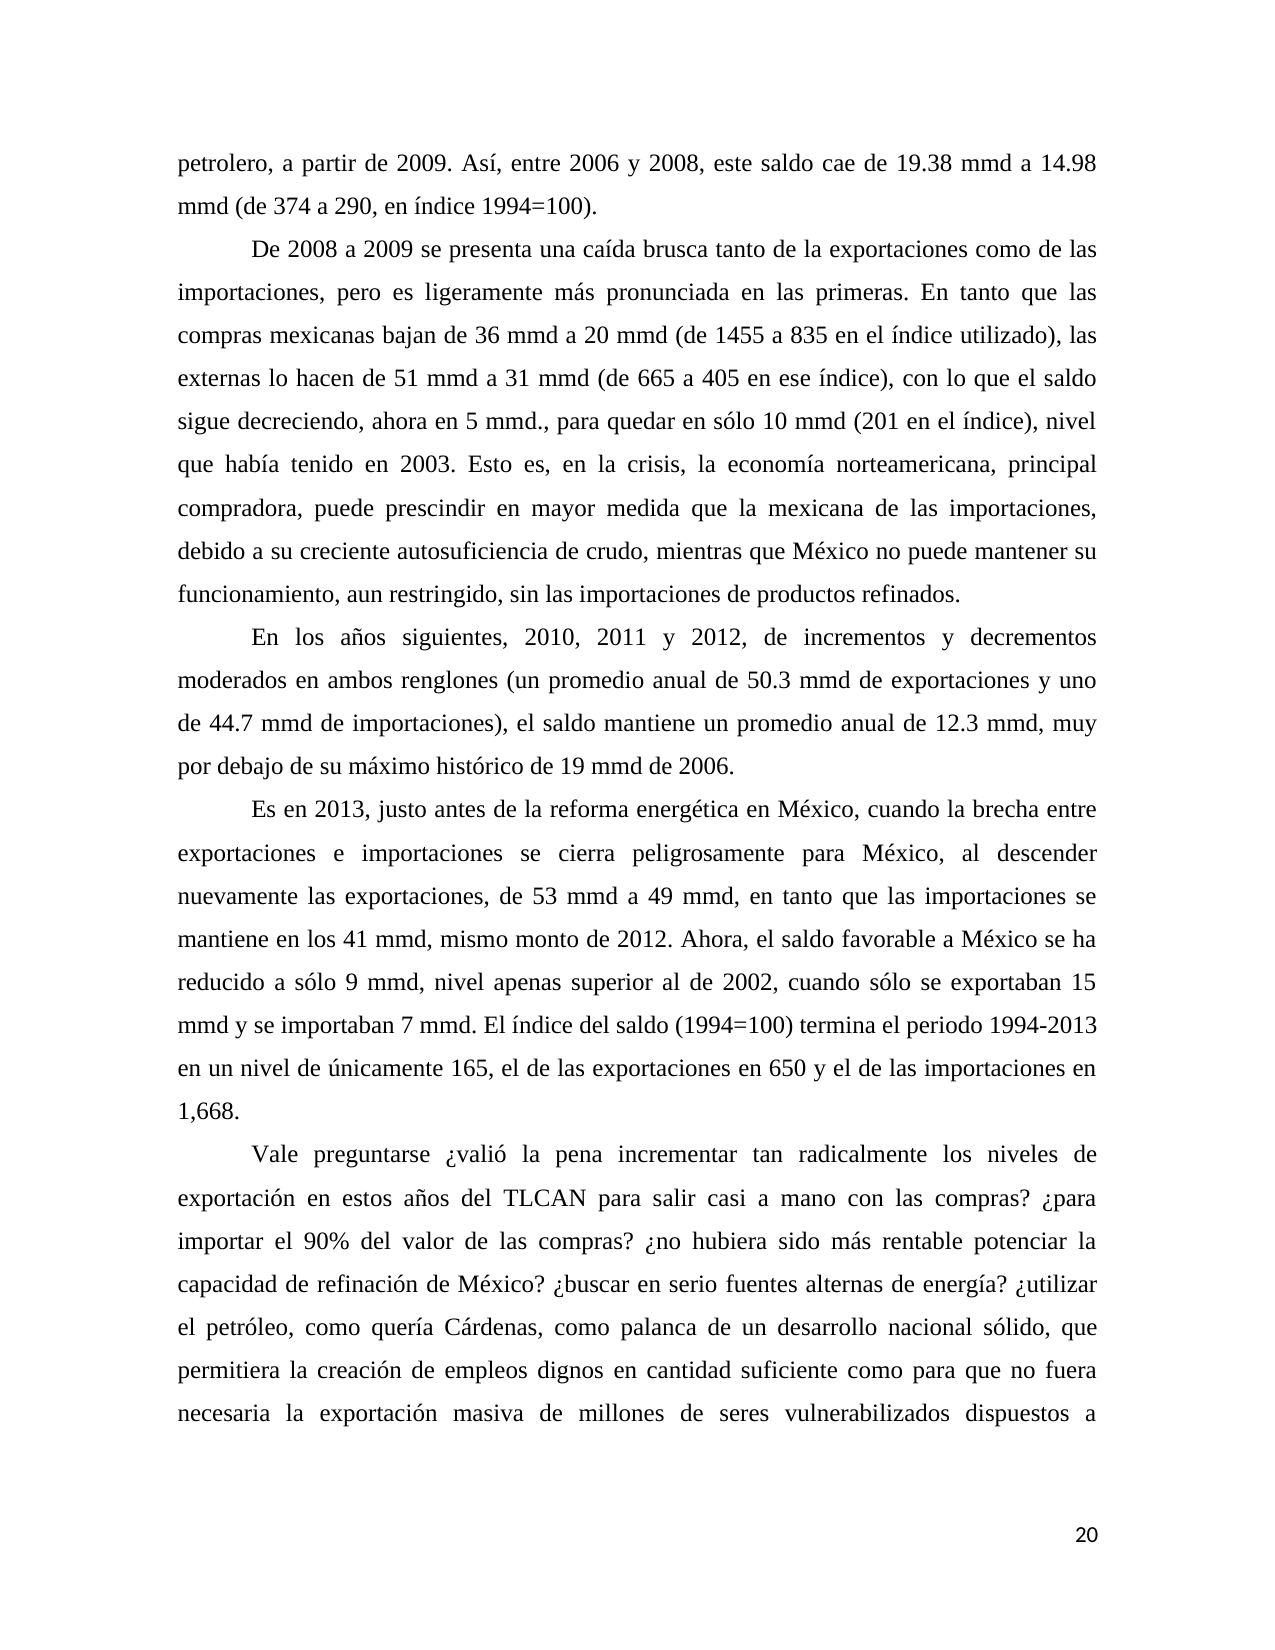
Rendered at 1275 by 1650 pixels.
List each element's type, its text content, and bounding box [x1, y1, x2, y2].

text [177, 1139, 1098, 1427]
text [177, 148, 1098, 219]
text De 2008 a 2009 se presenta una caída brusca tanto de la exportaciones como de las importaciones, pero es ligeramente más pronunciada en las primeras. En tanto que las compras mexicanas bajan de 36 mmd a 20 mmd (de 1455 a 835 en el índice utilizado), las externas lo hacen de 51 mmd a 31 mmd (de 665 a 405 en ese índice), con lo que el saldo sigue decreciendo, ahora en 5 mmd., para quedar en sólo 10 mmd (201 en el índice), nivel que había tenido en 2003. Esto es, en la crisis, la economía norteamericana, principal compradora, puede prescindir en mayor medida que la mexicana de las importaciones, debido a su creciente autosuficiencia de crudo, mientras que México no puede mantener su funcionamiento, aun restringido, sin las importaciones de productos refinados. [177, 234, 1098, 608]
text Es en 2013, justo antes de la reforma energética en México, cuando la brecha entre exportaciones e importaciones se cierra peligrosamente para México, al descender nuevamente las exportaciones, de 53 mmd a 49 mmd, en tanto que las importaciones se mantiene en los 41 mmd, mismo monto de 2012. Ahora, el saldo favorable a México se ha reducido a sólo 9 mmd, nivel apenas superior al de 2002, cuando sólo se exportaban 15 mmd y se importaban 7 mmd. El índice del saldo (1994=100) termina el periodo 1994-2013 en un nivel de únicamente 165, el de las exportaciones en 650 y el de las importaciones en 1,668. [177, 794, 1098, 1125]
text En los años siguientes, 2010, 2011 y 2012, de incrementos y decrementos moderados en ambos renglones (un promedio anual de 50.3 mmd de exportaciones y uno de 44.7 mmd de importaciones), el saldo mantiene un promedio anual de 12.3 mmd, muy por debajo de su máximo histórico de 19 mmd de 2006. [177, 622, 1098, 780]
